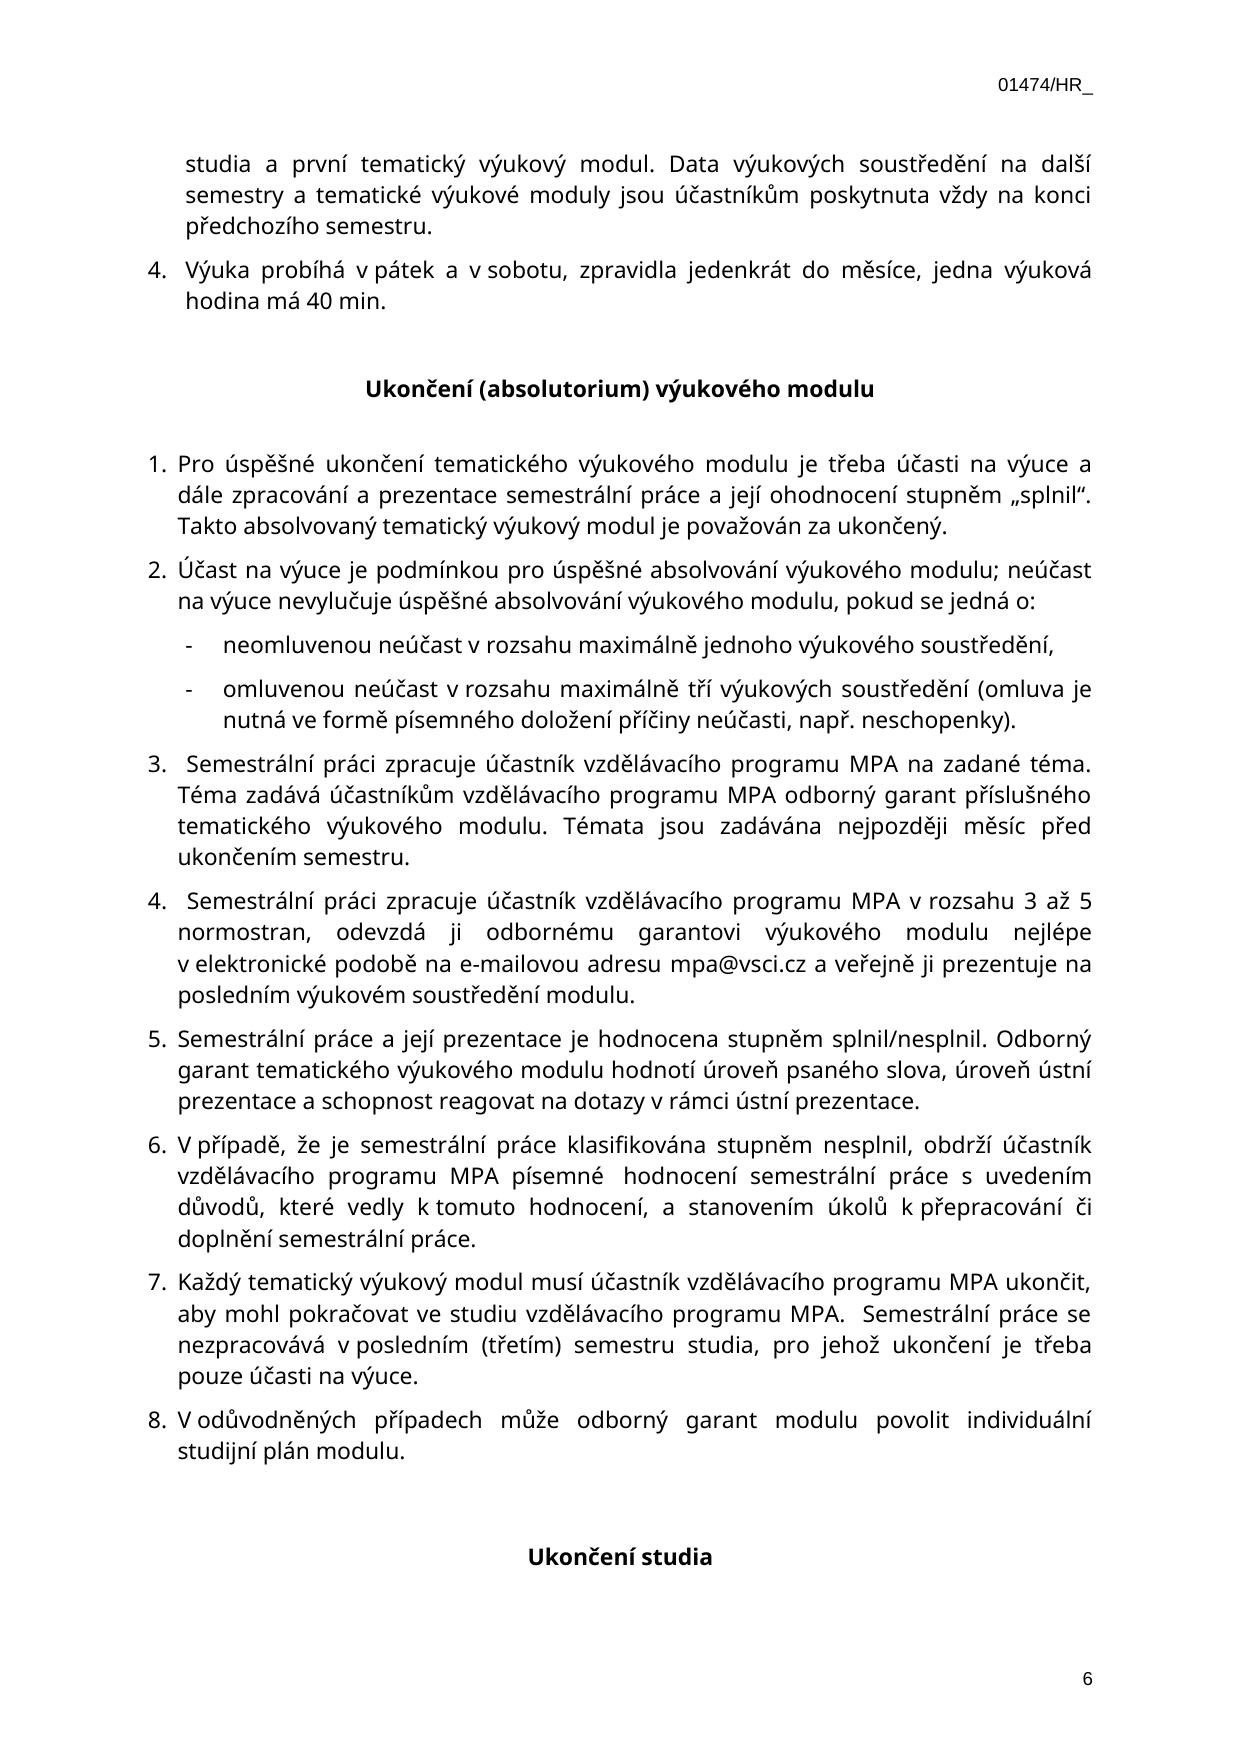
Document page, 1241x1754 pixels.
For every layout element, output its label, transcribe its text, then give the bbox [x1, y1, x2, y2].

list Semestrální práce a její prezentace je hodnocena stupněm splnil/nesplnil. Odborný garant tematického výukového modulu hodnotí úroveň psaného slova, úroveň ústní prezentace a schopnost reagovat na dotazy v rámci ústní prezentace. [148, 1023, 1093, 1116]
list Pro úspěšné ukončení tematického výukového modulu je třeba účasti na výuce a dále zpracování a prezentace semestrální práce a její ohodnocení stupněm „splnil“. Takto absolvovaný tematický výukový modul je považován za ukončený. [148, 448, 1093, 541]
list omluvenou neúčast v rozsahu maximálně tří výukových soustředění (omluva je nutná ve formě písemného doložení příčiny neúčasti, např. neschopenky). [185, 673, 1093, 735]
text Ukončení studia [148, 1541, 1093, 1573]
list Výuka probíhá v pátek a v sobotu, zpravidla jedenkrát do měsíce, jedna výuková hodina má 40 min. [148, 254, 1093, 316]
list Každý tematický výukový modul musí účastník vzdělávacího programu MPA ukončit, aby mohl pokračovat ve studiu vzdělávacího programu MPA. Semestrální práce se nezpracovává v posledním (třetím) semestru studia, pro jehož ukončení je třeba pouze účasti na výuce. [148, 1266, 1093, 1391]
text Ukončení (absolutorium) výukového modulu [148, 373, 1093, 404]
list neomluvenou neúčast v rozsahu maximálně jednoho výukového soustředění, [185, 629, 1093, 660]
list Semestrální práci zpracuje účastník vzdělávacího programu MPA v rozsahu 3 až 5 normostran, odevzdá ji odbornému garantovi výukového modulu nejlépe v elektronické podobě na e-mailovou adresu mpa@vsci.cz a veřejně ji prezentuje na posledním výukovém soustředění modulu. [148, 885, 1093, 1010]
list Semestrální práci zpracuje účastník vzdělávacího programu MPA na zadané téma. Téma zadává účastníkům vzdělávacího programu MPA odborný garant příslušného tematického výukového modulu. Témata jsou zadávána nejpozději měsíc před ukončením semestru. [148, 748, 1093, 873]
list V odůvodněných případech může odborný garant modulu povolit individuální studijní plán modulu. [148, 1404, 1093, 1466]
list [148, 148, 1093, 241]
list Účast na výuce je podmínkou pro úspěšné absolvování výukového modulu; neúčast na výuce nevylučuje úspěšné absolvování výukového modulu, pokud se jedná o: [148, 554, 1093, 616]
list V případě, že je semestrální práce klasifikována stupněm nesplnil, obdrží účastník vzdělávacího programu MPA písemné hodnocení semestrální práce s uvedením důvodů, které vedly k tomuto hodnocení, a stanovením úkolů k přepracování či doplnění semestrální práce. [148, 1129, 1093, 1254]
